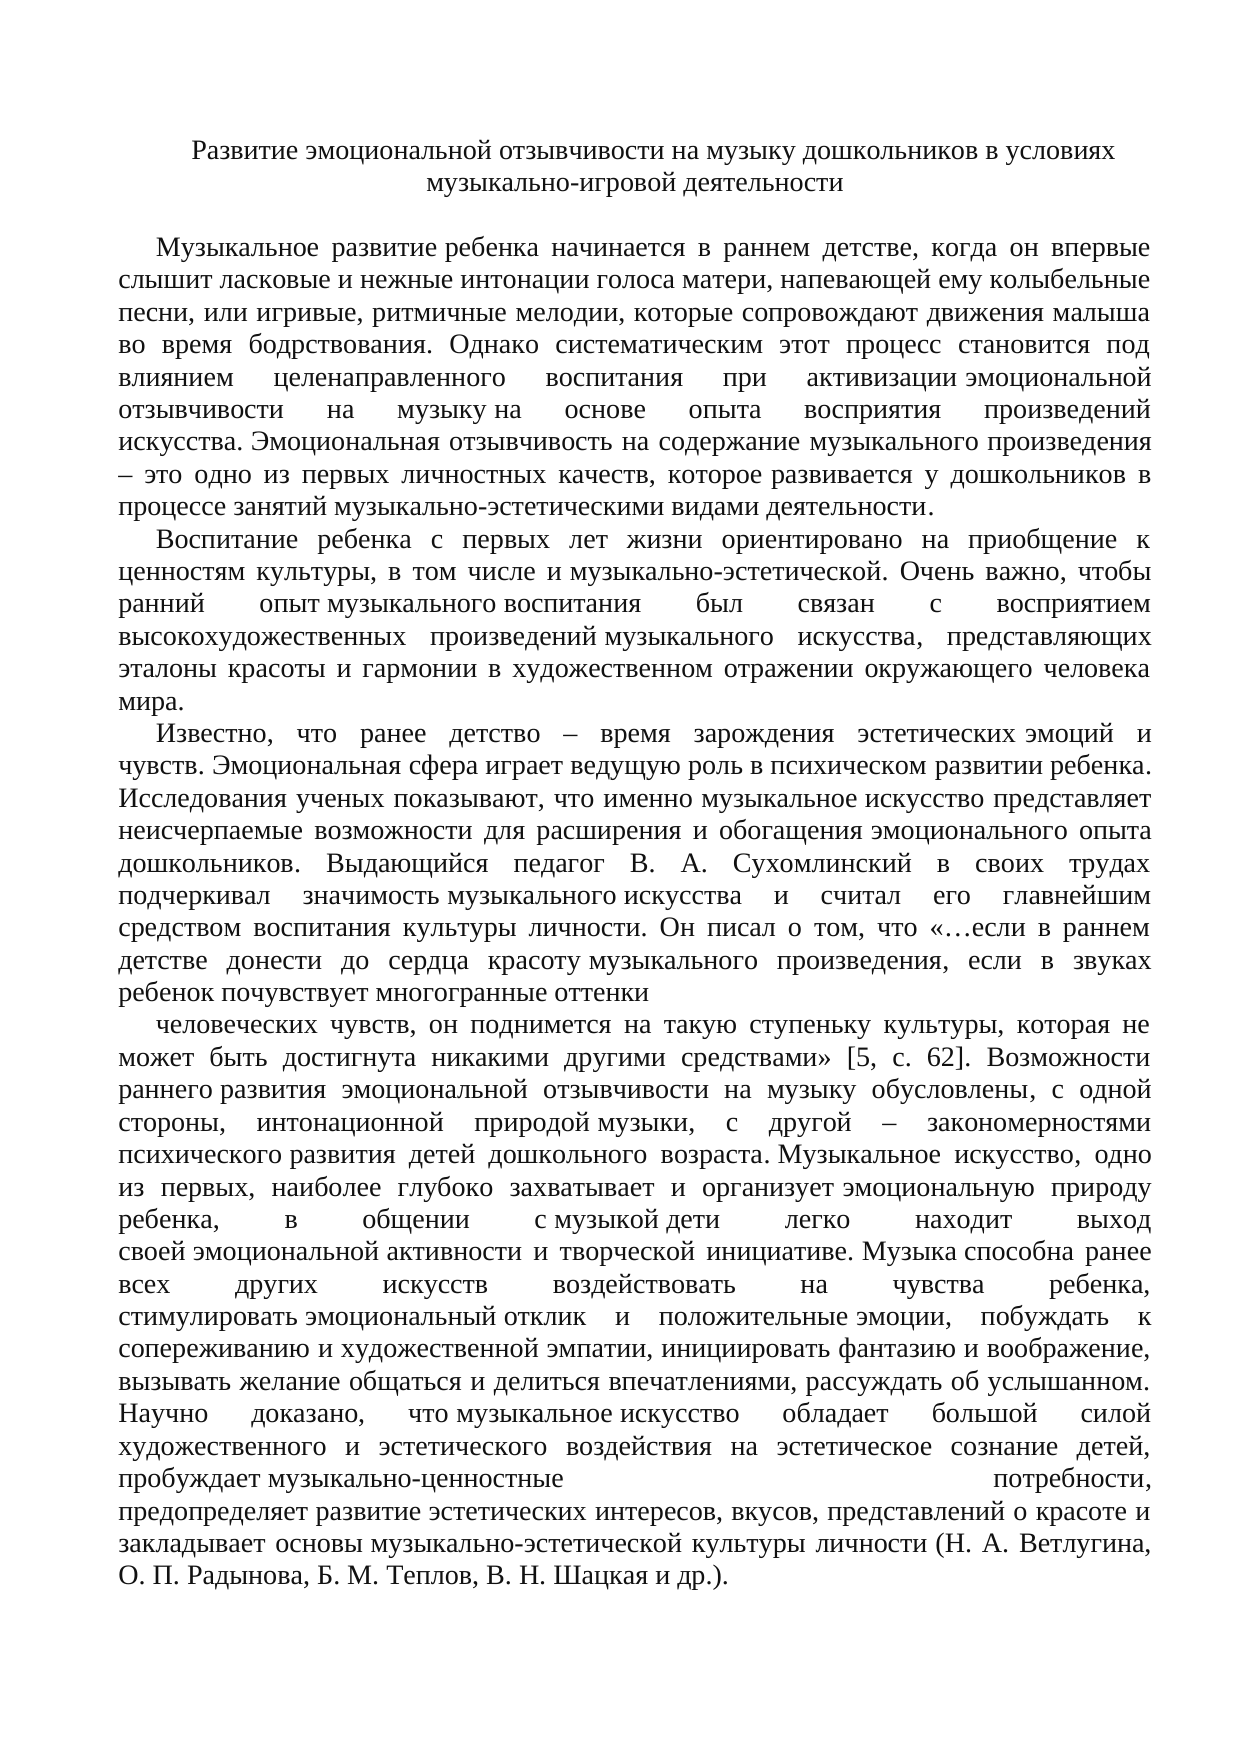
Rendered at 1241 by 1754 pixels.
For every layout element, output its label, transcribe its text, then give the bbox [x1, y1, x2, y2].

text Музыкальное развитие ребенка начинается в раннем детстве, когда он впервые слышит ласковые и нежные интонации голоса матери, напевающей ему колыбельные песни, или игривые, ритмичные мелодии, которые сопровождают движения малыша во время бодрствования. Однако систематическим этот процесс становится под влиянием целенаправленного воспитания при активизации эмоциональной отзывчивости на музыку на основе опыта восприятия произведений искусства. Эмоциональная отзывчивость на содержание музыкального произведения – это одно из первых личностных качеств, которое развивается у дошкольников в процессе занятий музыкально-эстетическими видами деятельности. [118, 230, 1152, 522]
text человеческих чувств, он поднимется на такую ступеньку культуры, которая не может быть достигнута никакими другими средствами» [5, с. 62]. Возможности раннего развития эмоциональной отзывчивости на музыку обусловлены, с одной стороны, интонационной природой музыки, с другой – закономерностями психического развития детей дошкольного возраста. Музыкальное искусство, одно из первых, наиболее глубоко захватывает и организует эмоциональную природу ребенка, в общении с музыкой дети легко находит выход своей эмоциональной активности и творческой инициативе. Музыка способна ранее всех других искусств воздействовать на чувства ребенка, стимулировать эмоциональный отклик и положительные эмоции, побуждать к сопереживанию и художественной эмпатии, инициировать фантазию и воображение, вызывать желание общаться и делиться впечатлениями, рассуждать об услышанном. Научно доказано, что музыкальное искусство обладает большой силой художественного и эстетического воздействия на эстетическое сознание детей, пробуждает музыкально-ценностные потребности, предопределяет развитие эстетических интересов, вкусов, представлений о красоте и закладывает основы музыкально-эстетической культуры личности (Н. А. Ветлугина, О. П. Радынова, Б. М. Теплов, В. Н. Шацкая и др.). [118, 1008, 1152, 1591]
text Воспитание ребенка с первых лет жизни ориентировано на приобщение к ценностям культуры, в том числе и музыкально-эстетической. Очень важно, чтобы ранний опыт музыкального воспитания был связан с восприятием высокохудожественных произведений музыкального искусства, представляющих эталоны красоты и гармонии в художественном отражении окружающего человека мира. [118, 522, 1152, 716]
text Известно, что ранее детство – время зарождения эстетических эмоций и чувств. Эмоциональная сфера играет ведущую роль в психическом развитии ребенка. Исследования ученых показывают, что именно музыкальное искусство представляет неисчерпаемые возможности для расширения и обогащения эмоционального опыта дошкольников. Выдающийся педагог В. А. Сухомлинский в своих трудах подчеркивал значимость музыкального искусства и считал его главнейшим средством воспитания культуры личности. Он писал о том, что «…если в раннем детстве донести до сердца красоту музыкального произведения, если в звуках ребенок почувствует многогранные оттенки [118, 716, 1152, 1008]
text Развитие эмоциональной отзывчивости на музыку дошкольников в условиях музыкально-игровой деятельности [118, 133, 1152, 198]
